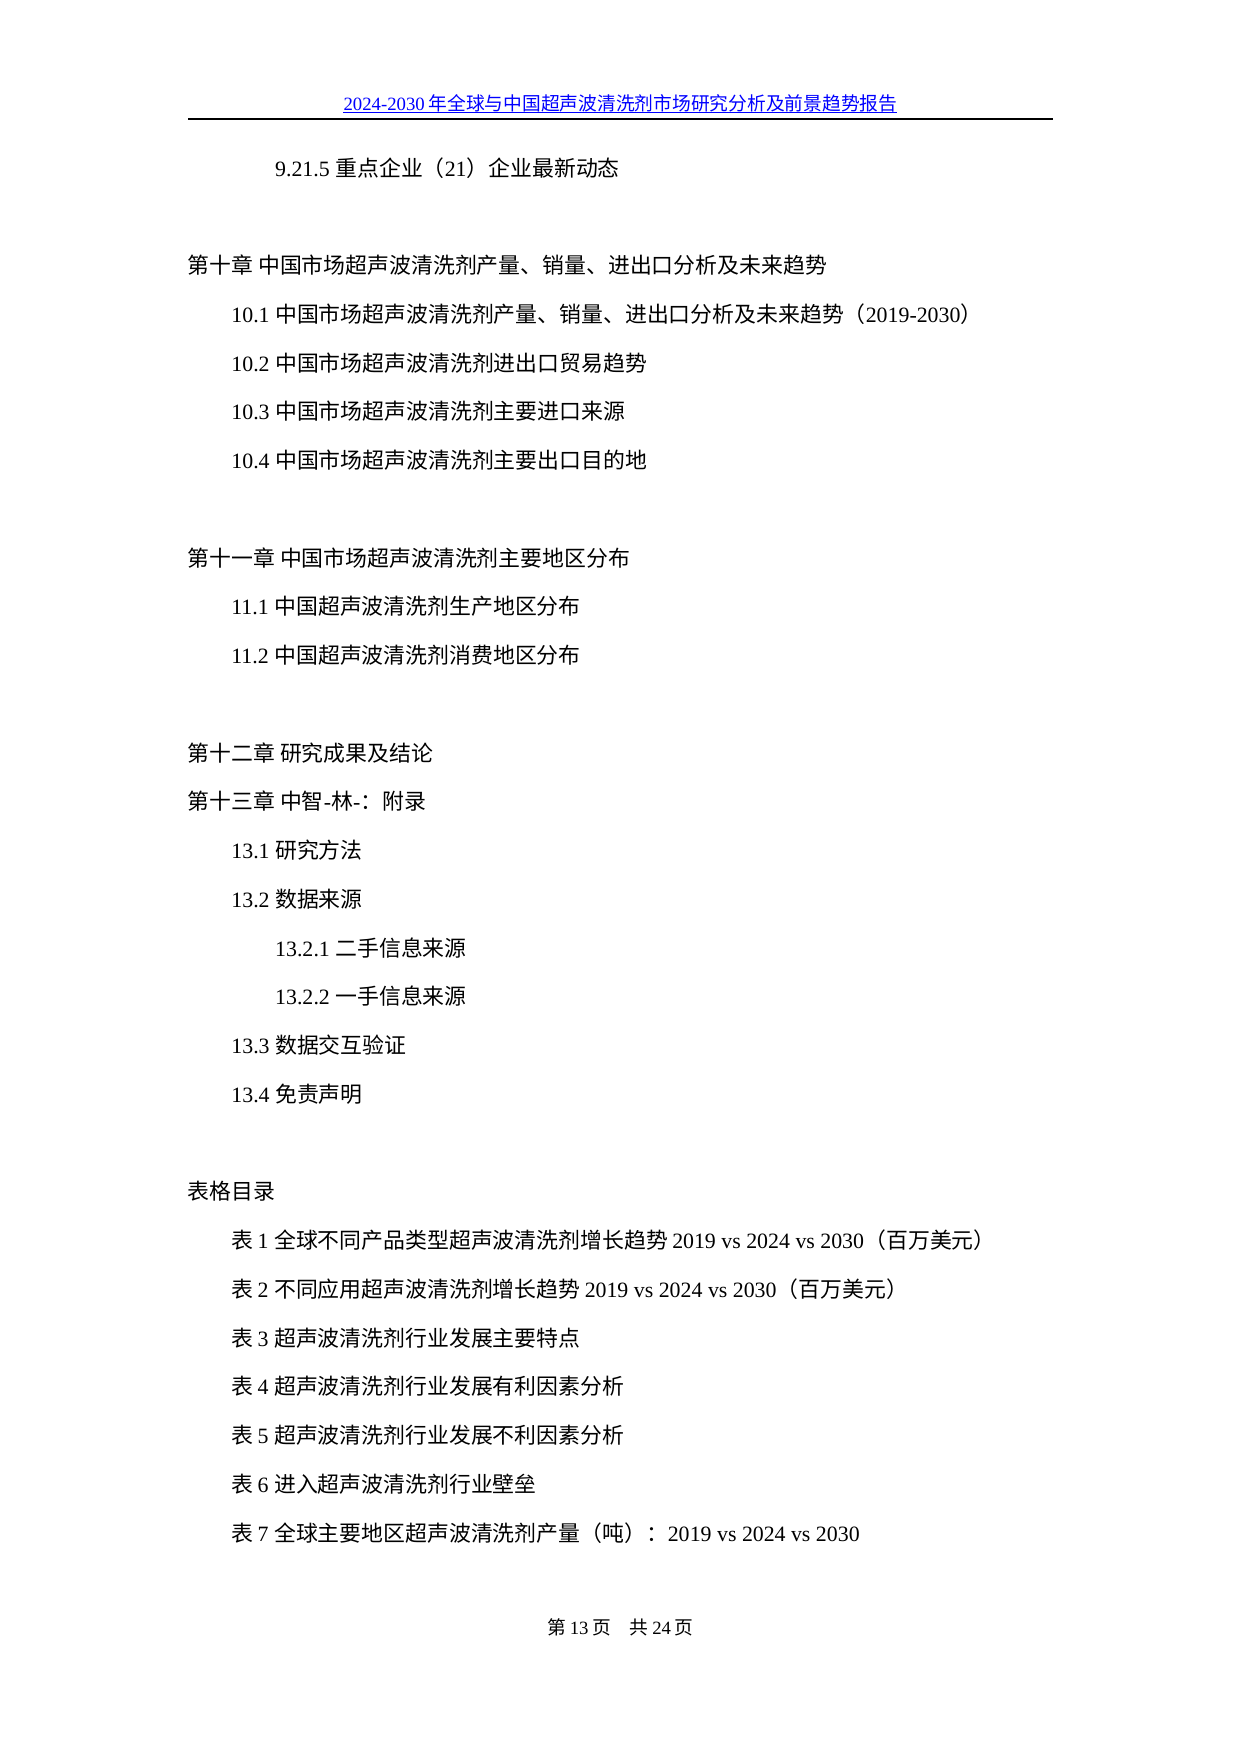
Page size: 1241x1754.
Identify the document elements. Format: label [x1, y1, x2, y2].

text [187, 150, 1053, 1548]
